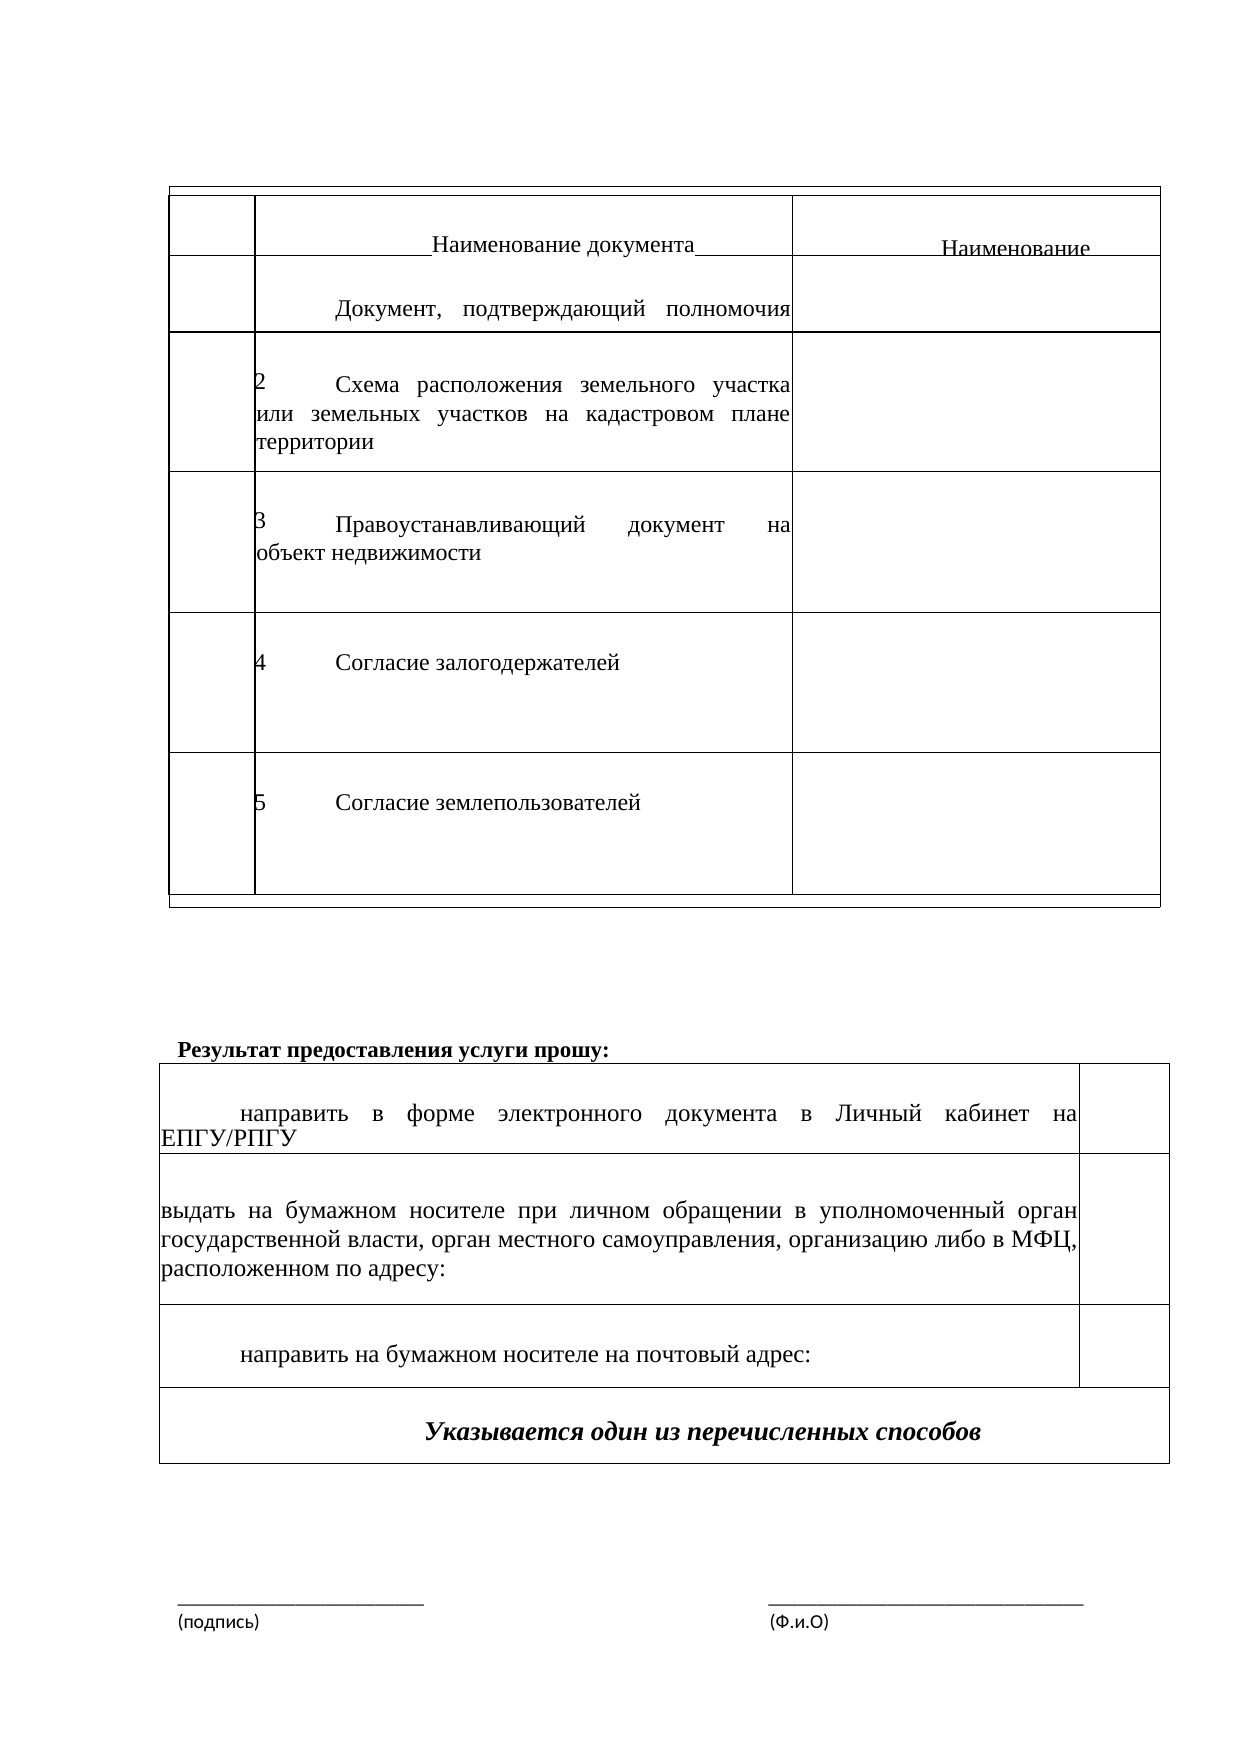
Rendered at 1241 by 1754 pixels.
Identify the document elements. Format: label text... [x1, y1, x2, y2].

table_cell Документ, подтверждающий полномочия представителя [256, 256, 792, 331]
table_cell 5 [170, 753, 254, 894]
table_cell Правоустанавливающий документ на объект недвижимости [256, 472, 792, 612]
table_cell 3 [170, 472, 254, 612]
list _________________________ ________________________________ [177, 1583, 1152, 1608]
table_header Наименование документа [256, 196, 792, 255]
table_cell 2 [170, 333, 254, 471]
table_cell [793, 256, 1160, 331]
table_cell [793, 613, 1160, 752]
table_cell выдать на бумажном носителе при личном обращении в уполномоченный орган государственной власти, орган местного самоуправления, организацию либо в МФЦ, расположенном по адресу: [160, 1154, 1079, 1304]
table_cell Указывается один из перечисленных способов [160, 1388, 1169, 1463]
table_header № [170, 196, 254, 255]
table_cell [793, 753, 1160, 894]
table_header [1080, 1064, 1169, 1153]
table_cell 4 [170, 613, 254, 752]
table_header направить в форме электронного документа в Личный кабинет на ЕПГУ/РПГУ [160, 1064, 1079, 1153]
table_cell [1080, 1305, 1169, 1387]
table_cell 1 [170, 256, 254, 331]
table_cell [793, 472, 1160, 612]
table_cell Согласие залогодержателей [256, 613, 792, 752]
table_cell Схема расположения земельного участка или земельных участков на кадастровом плане территории [256, 333, 792, 471]
list (подпись) (Ф.и.О) [177, 1608, 1152, 1633]
table_cell Согласие землепользователей [256, 753, 792, 894]
text Результат предоставления услуги прошу: [177, 1037, 1152, 1062]
table_cell [1080, 1154, 1169, 1304]
table_cell направить на бумажном носителе на почтовый адрес: [160, 1305, 1079, 1387]
table_cell [793, 333, 1160, 471]
table_header Наименование прикладываемого документа [793, 196, 1160, 255]
